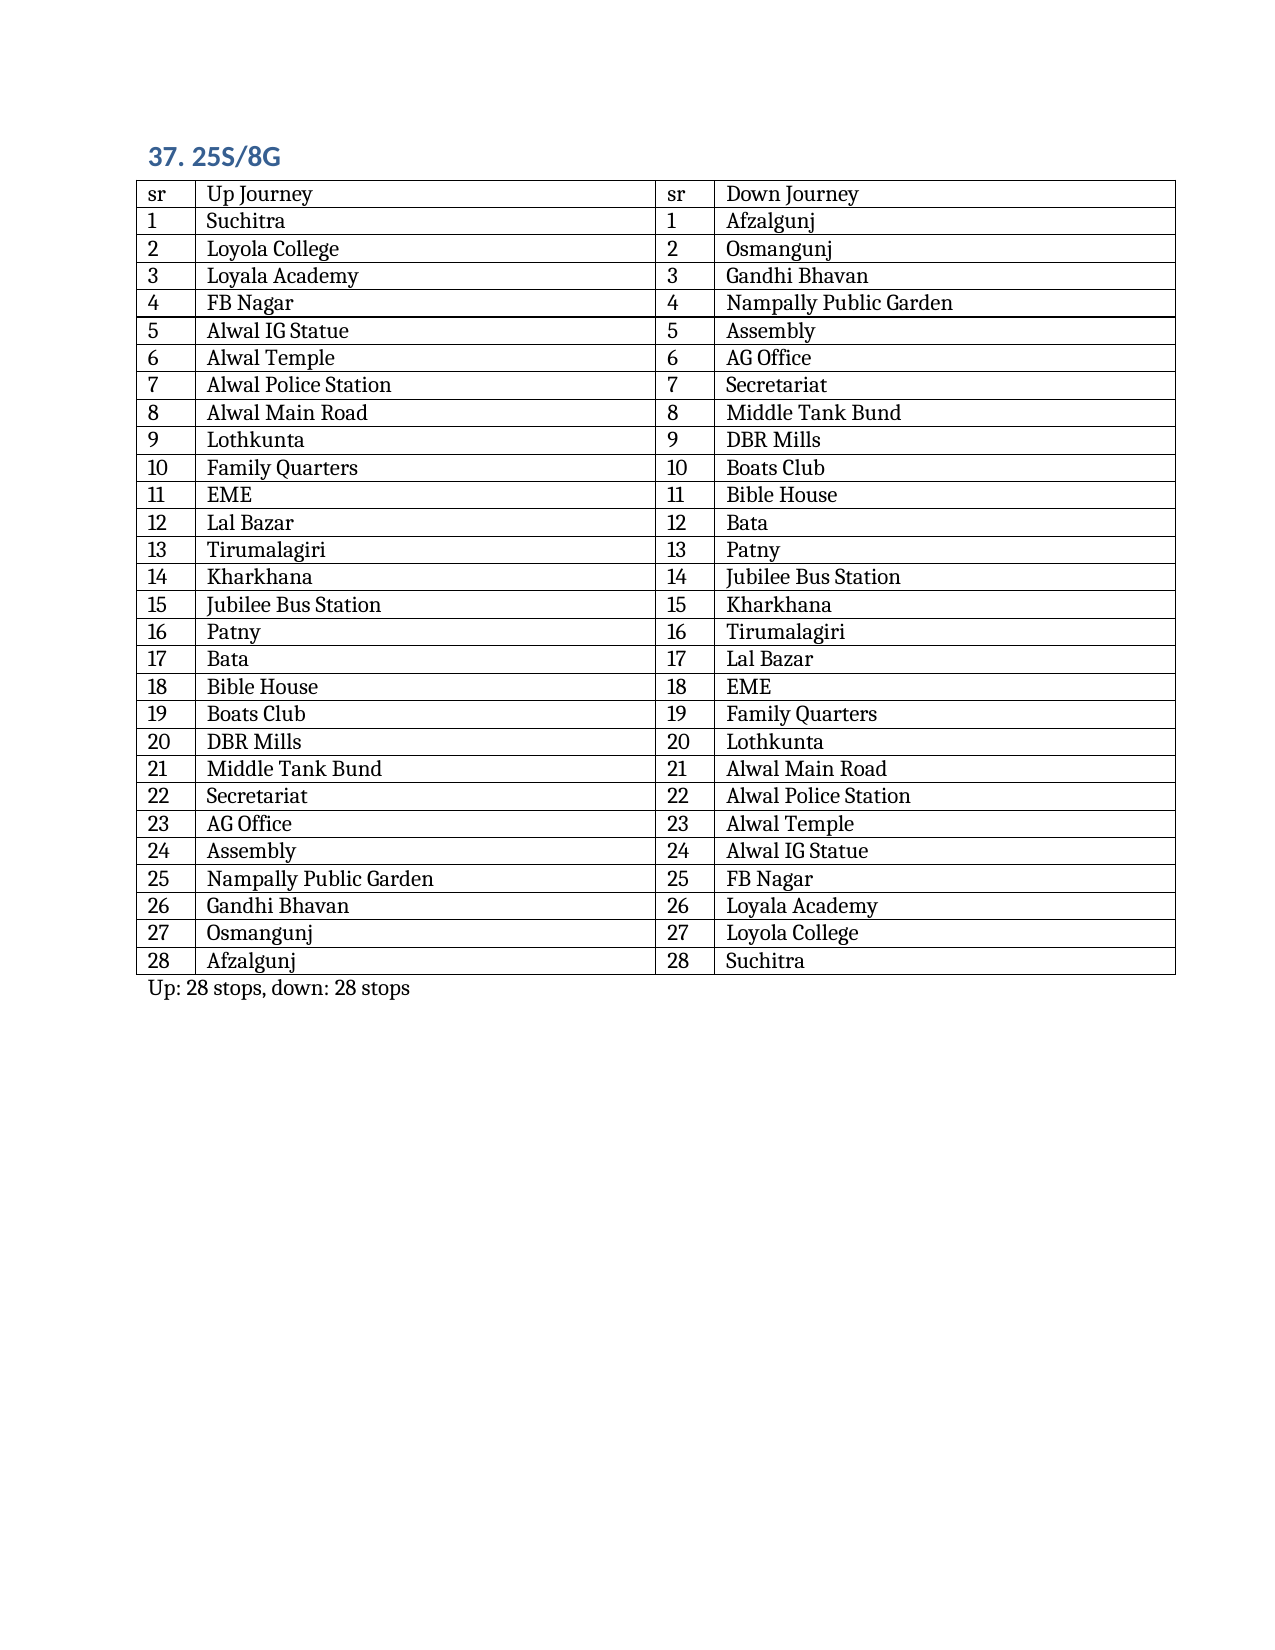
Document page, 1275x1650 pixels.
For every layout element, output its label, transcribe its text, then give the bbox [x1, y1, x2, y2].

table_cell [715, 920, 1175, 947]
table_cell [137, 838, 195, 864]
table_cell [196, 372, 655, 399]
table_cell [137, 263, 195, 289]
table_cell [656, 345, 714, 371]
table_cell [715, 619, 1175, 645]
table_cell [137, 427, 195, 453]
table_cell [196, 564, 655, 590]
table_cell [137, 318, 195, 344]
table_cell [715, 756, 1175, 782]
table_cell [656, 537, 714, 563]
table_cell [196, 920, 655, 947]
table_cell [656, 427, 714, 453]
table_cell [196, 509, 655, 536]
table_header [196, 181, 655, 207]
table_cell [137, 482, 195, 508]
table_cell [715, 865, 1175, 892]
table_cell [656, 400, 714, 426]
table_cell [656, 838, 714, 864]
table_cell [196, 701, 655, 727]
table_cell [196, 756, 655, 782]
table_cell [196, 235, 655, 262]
text Up: 28 stops, down: 28 stops [148, 975, 1186, 1001]
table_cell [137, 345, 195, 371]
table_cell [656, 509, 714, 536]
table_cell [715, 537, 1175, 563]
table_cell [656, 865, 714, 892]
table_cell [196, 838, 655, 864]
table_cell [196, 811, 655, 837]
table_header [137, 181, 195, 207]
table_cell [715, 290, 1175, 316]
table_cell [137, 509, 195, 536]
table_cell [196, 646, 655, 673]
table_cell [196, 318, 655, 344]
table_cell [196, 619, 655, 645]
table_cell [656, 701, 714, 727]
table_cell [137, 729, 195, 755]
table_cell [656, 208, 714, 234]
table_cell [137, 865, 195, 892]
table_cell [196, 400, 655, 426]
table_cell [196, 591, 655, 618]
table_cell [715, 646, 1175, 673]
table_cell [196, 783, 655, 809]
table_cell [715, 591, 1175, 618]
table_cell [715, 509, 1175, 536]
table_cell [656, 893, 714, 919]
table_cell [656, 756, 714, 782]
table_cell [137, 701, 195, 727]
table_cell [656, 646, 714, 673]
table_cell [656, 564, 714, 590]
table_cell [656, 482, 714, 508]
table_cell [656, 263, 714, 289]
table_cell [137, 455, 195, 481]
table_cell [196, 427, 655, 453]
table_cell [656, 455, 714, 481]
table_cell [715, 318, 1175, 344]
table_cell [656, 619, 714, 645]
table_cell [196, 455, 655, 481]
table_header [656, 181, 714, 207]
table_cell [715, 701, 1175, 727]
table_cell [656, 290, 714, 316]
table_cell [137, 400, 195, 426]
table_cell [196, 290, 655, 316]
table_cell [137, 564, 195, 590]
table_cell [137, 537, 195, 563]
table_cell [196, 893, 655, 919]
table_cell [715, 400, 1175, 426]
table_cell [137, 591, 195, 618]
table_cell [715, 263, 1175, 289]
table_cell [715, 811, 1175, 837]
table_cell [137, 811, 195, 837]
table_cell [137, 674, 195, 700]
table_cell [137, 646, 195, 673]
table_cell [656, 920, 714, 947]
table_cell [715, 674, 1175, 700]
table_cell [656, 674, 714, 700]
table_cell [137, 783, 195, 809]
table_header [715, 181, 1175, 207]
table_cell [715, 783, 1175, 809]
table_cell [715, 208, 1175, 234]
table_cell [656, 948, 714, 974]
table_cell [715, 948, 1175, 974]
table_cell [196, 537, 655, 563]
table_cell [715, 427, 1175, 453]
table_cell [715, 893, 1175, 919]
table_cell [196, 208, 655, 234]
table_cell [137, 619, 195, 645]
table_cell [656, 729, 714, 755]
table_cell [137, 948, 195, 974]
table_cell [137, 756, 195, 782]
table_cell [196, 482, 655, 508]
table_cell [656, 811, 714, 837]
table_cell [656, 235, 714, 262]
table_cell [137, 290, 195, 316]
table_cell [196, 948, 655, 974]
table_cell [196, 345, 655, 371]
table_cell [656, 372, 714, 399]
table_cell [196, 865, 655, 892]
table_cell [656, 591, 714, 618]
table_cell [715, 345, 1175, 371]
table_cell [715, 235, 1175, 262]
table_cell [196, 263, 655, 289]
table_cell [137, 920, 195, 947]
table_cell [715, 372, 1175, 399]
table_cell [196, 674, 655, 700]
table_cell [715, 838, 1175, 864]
subtitle 37. 25S/8G [148, 138, 1186, 174]
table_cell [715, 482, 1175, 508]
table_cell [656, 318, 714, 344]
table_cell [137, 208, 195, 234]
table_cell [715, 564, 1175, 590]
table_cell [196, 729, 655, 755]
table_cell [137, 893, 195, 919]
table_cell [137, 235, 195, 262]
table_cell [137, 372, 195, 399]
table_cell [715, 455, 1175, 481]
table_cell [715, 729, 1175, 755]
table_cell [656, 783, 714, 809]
